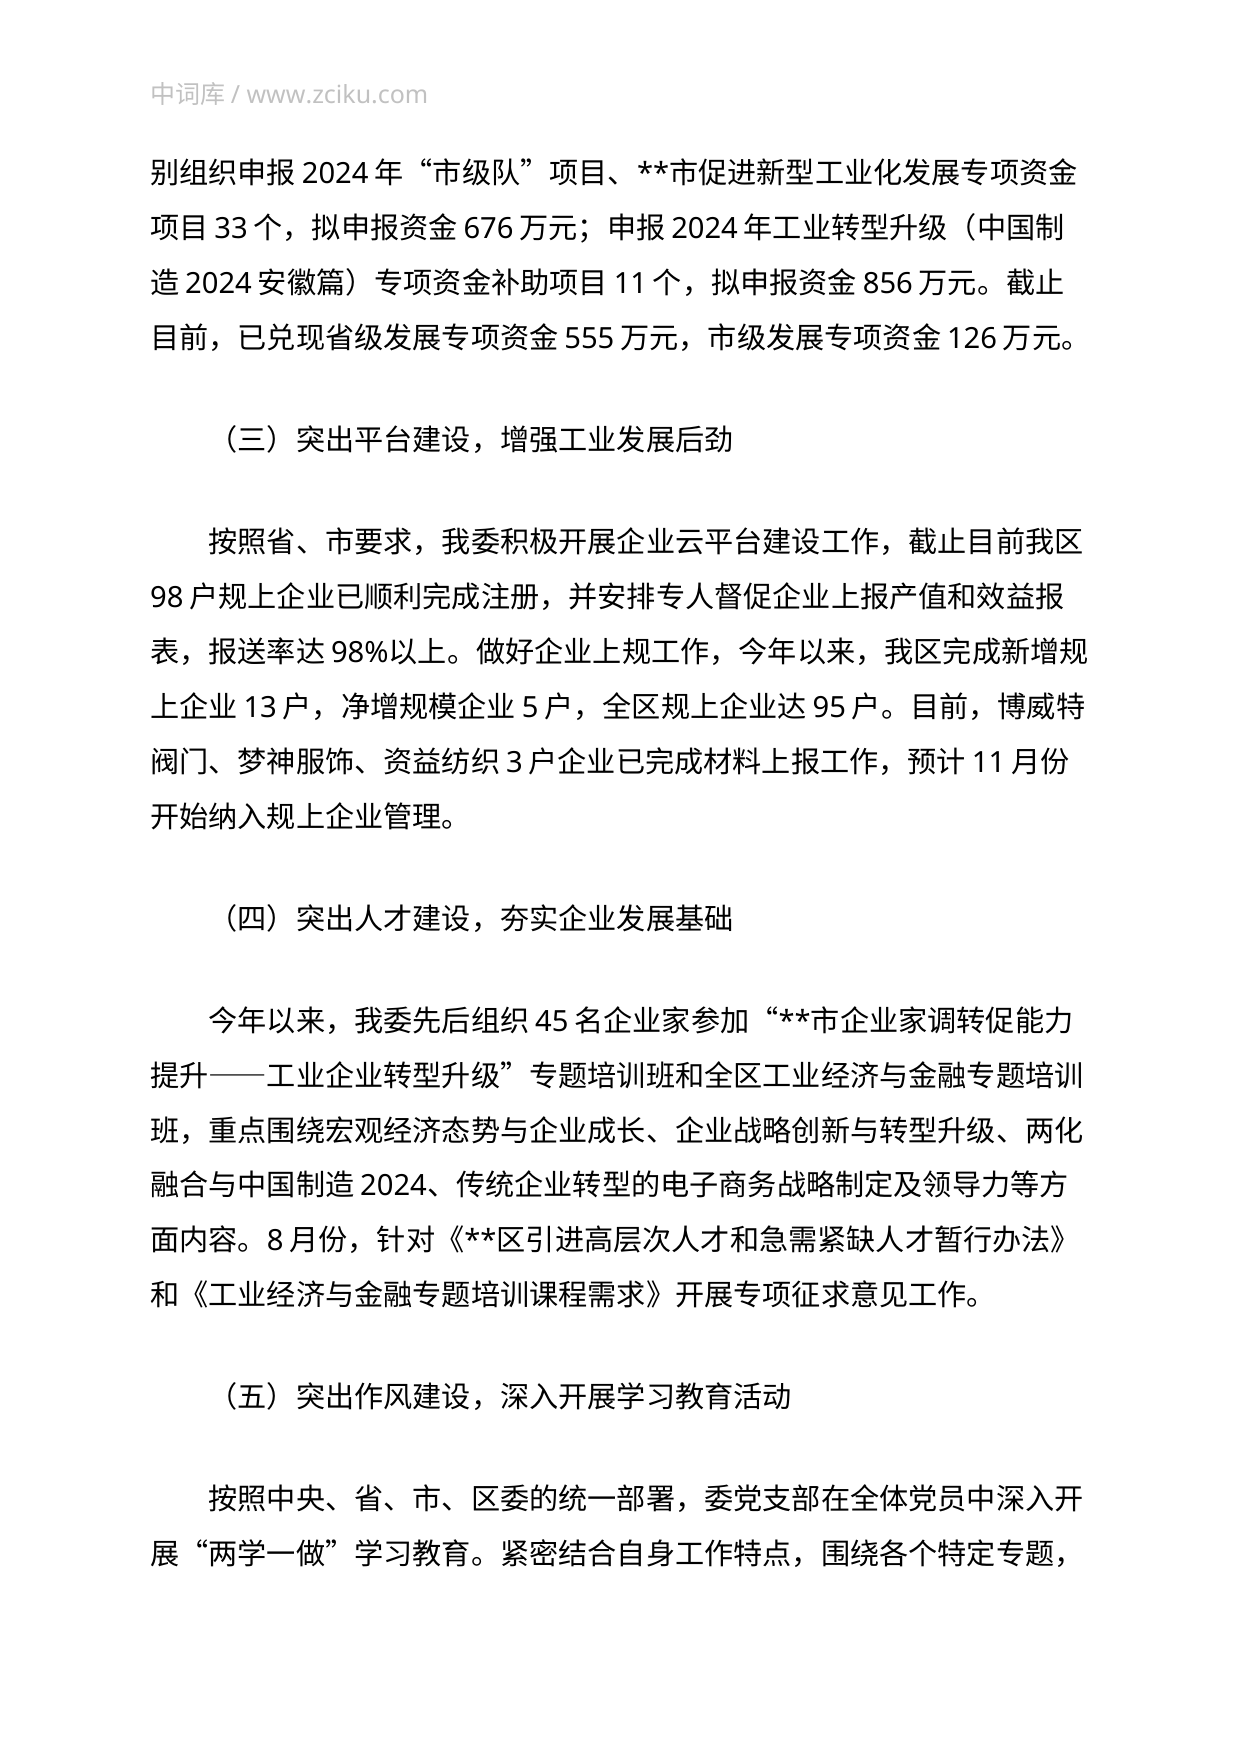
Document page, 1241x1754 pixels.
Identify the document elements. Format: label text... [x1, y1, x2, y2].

text （四）突出人才建设，夯实企业发展基础 [150, 895, 1090, 938]
text （五）突出作风建设，深入开展学习教育活动 [150, 1374, 1090, 1416]
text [150, 150, 1090, 357]
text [150, 1476, 1090, 1573]
text 按照省、市要求，我委积极开展企业云平台建设工作，截止目前我区98户规上企业已顺利完成注册，并安排专人督促企业上报产值和效益报表，报送率达98%以上。做好企业上规工作，今年以来，我区完成新增规上企业13户，净增规模企业5户，全区规上企业达95户。目前，博威特阀门、梦神服饰、资益纺织3户企业已完成材料上报工作，预计11月份开始纳入规上企业管理。 [150, 519, 1090, 836]
text 今年以来，我委先后组织45名企业家参加“**市企业家调转促能力提升——工业企业转型升级”专题培训班和全区工业经济与金融专题培训班，重点围绕宏观经济态势与企业成长、企业战略创新与转型升级、两化融合与中国制造2024、传统企业转型的电子商务战略制定及领导力等方面内容。8月份，针对《**区引进高层次人才和急需紧缺人才暂行办法》和《工业经济与金融专题培训课程需求》开展专项征求意见工作。 [150, 997, 1090, 1314]
text （三）突出平台建设，增强工业发展后劲 [150, 417, 1090, 459]
